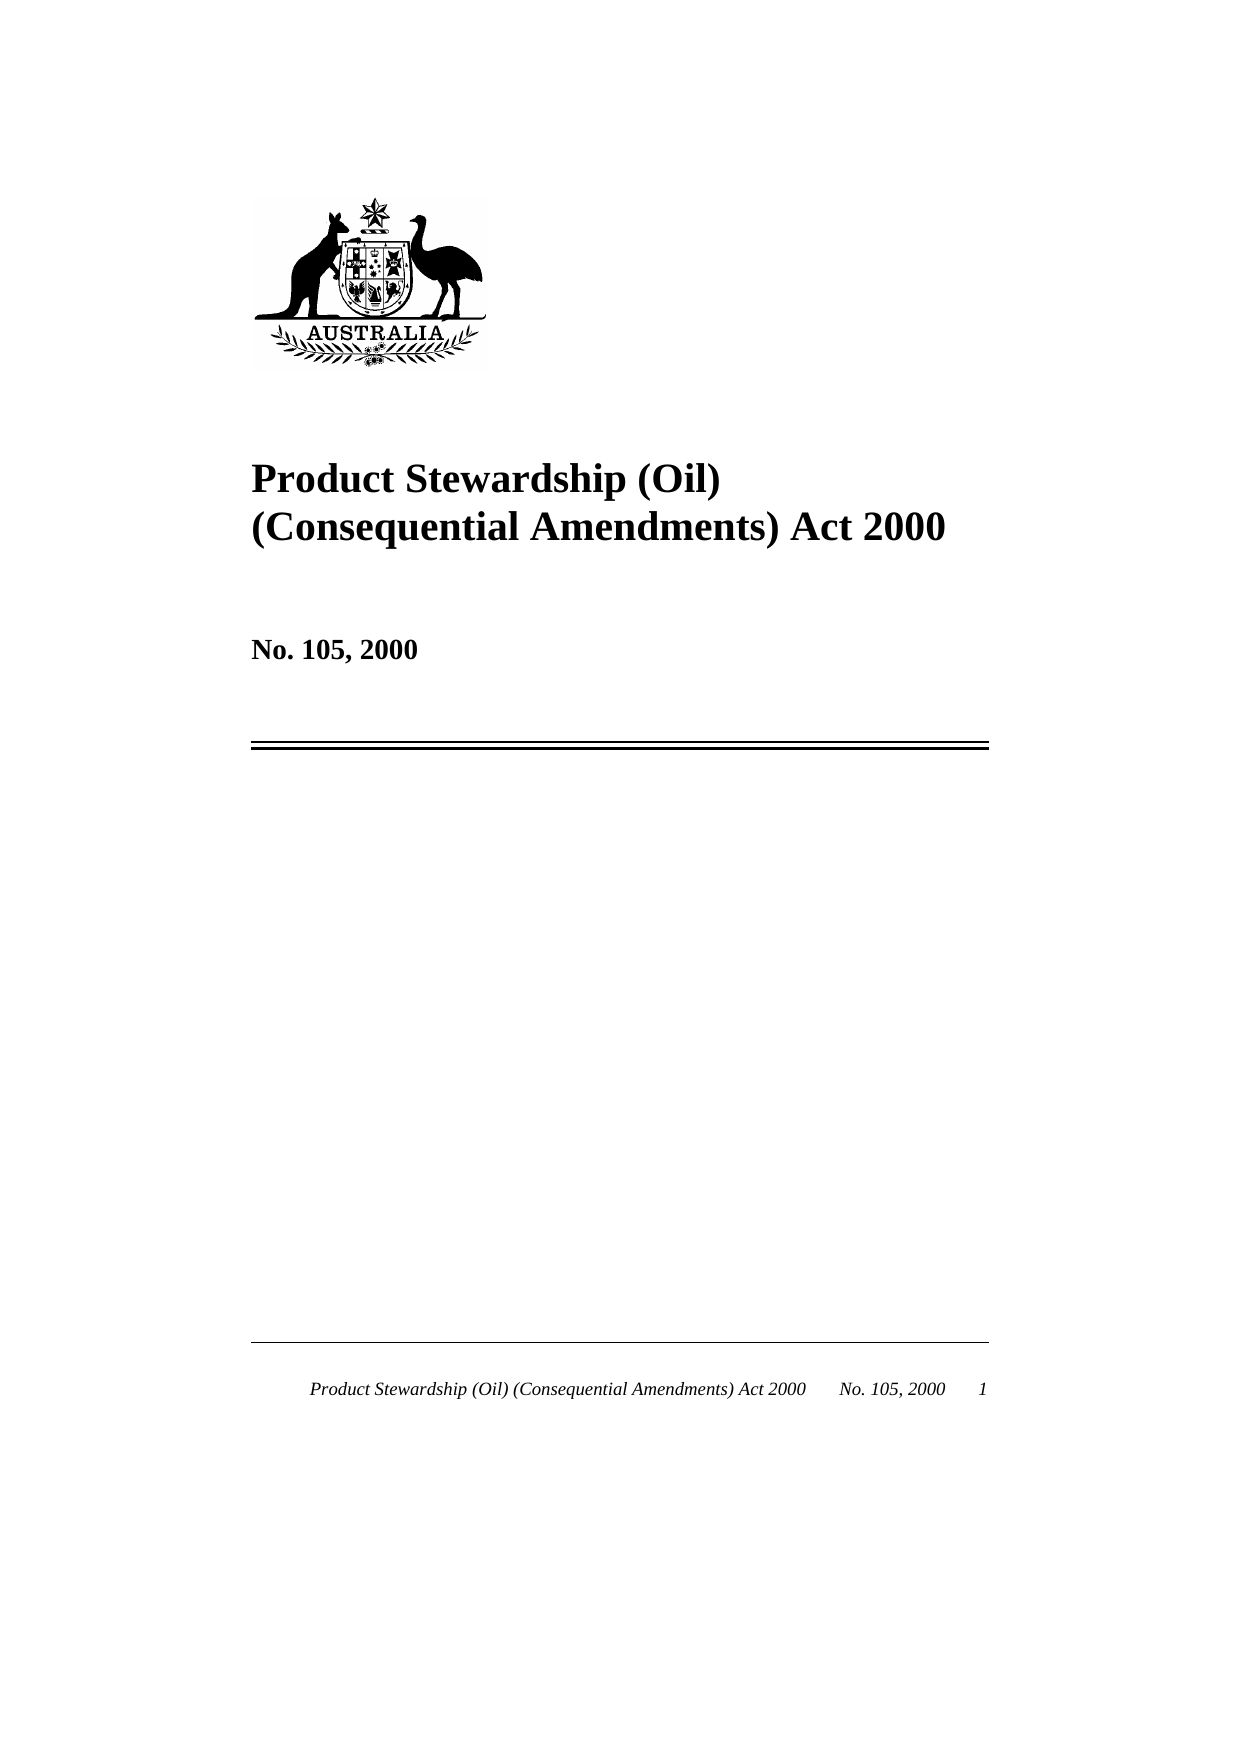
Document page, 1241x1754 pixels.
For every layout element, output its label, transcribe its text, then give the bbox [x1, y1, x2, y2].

text Product Stewardship (Oil) (Consequential Amendments) Act 2000 [251, 453, 989, 549]
text No. 105, 2000 [251, 632, 989, 666]
picture [251, 195, 489, 370]
